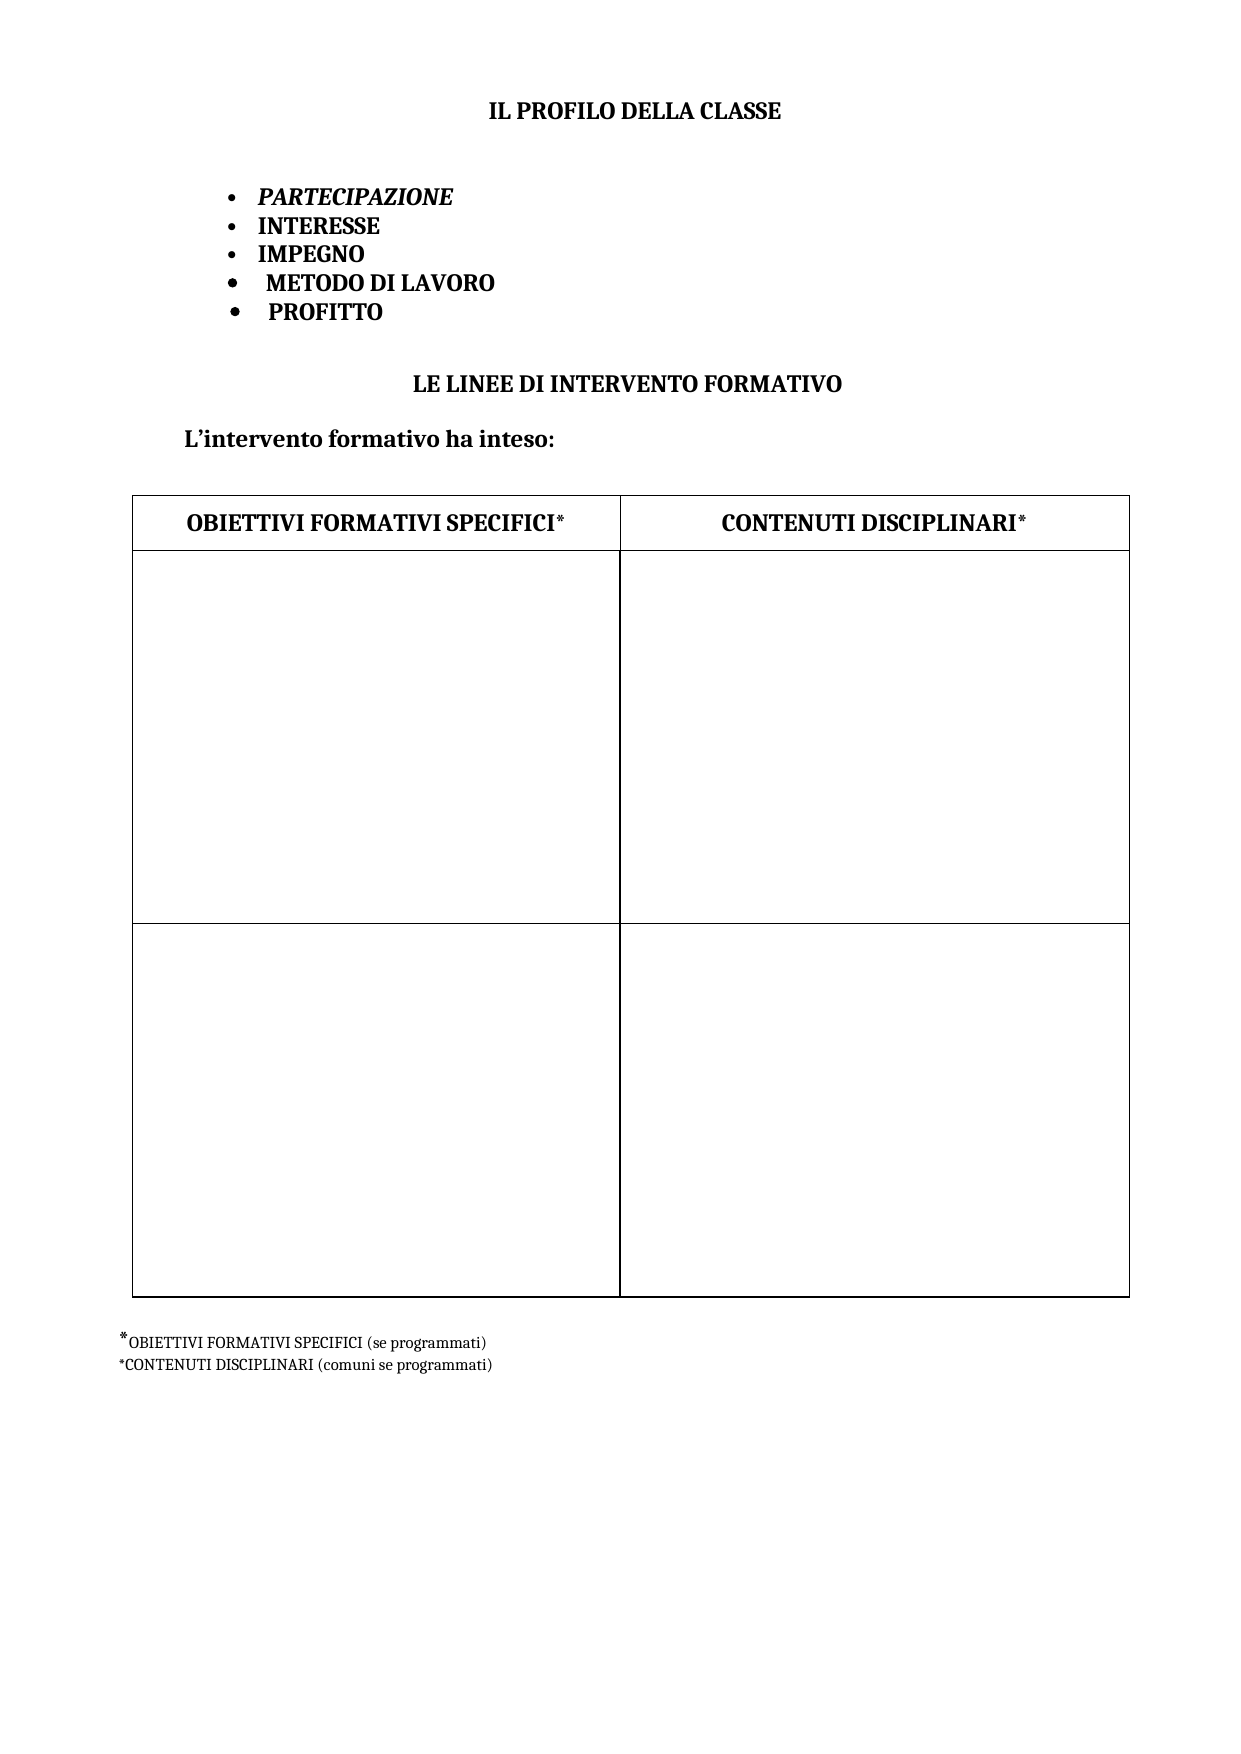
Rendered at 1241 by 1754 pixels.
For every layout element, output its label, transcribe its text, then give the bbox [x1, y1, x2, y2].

table_header OBIETTIVI FORMATIVI SPECIFICI* [133, 496, 620, 550]
list Partecipazione [228, 183, 1122, 212]
text IL PROFILO DELLA CLASSE [148, 97, 1122, 125]
list Metodo di lavoro [228, 269, 1122, 298]
subtitle L’intervento formativo ha inteso: [184, 425, 1122, 454]
table_cell [133, 551, 619, 923]
list Impegno [228, 240, 1122, 269]
list Profitto [231, 298, 1122, 327]
text *CONTENUTI DISCIPLINARI (comuni se programmati) [118, 1355, 1122, 1374]
table_cell [621, 924, 1129, 1296]
table_header CONTENUTI DISCIPLINARI* [621, 496, 1129, 550]
table_cell [133, 924, 619, 1296]
text LE LINEE DI INTERVENTO FORMATIVO [133, 370, 1122, 398]
text *OBIETTIVI FORMATIVI SPECIFICI (se programmati) [118, 1326, 1122, 1355]
list Interesse [228, 212, 1122, 240]
table_cell [621, 551, 1129, 923]
